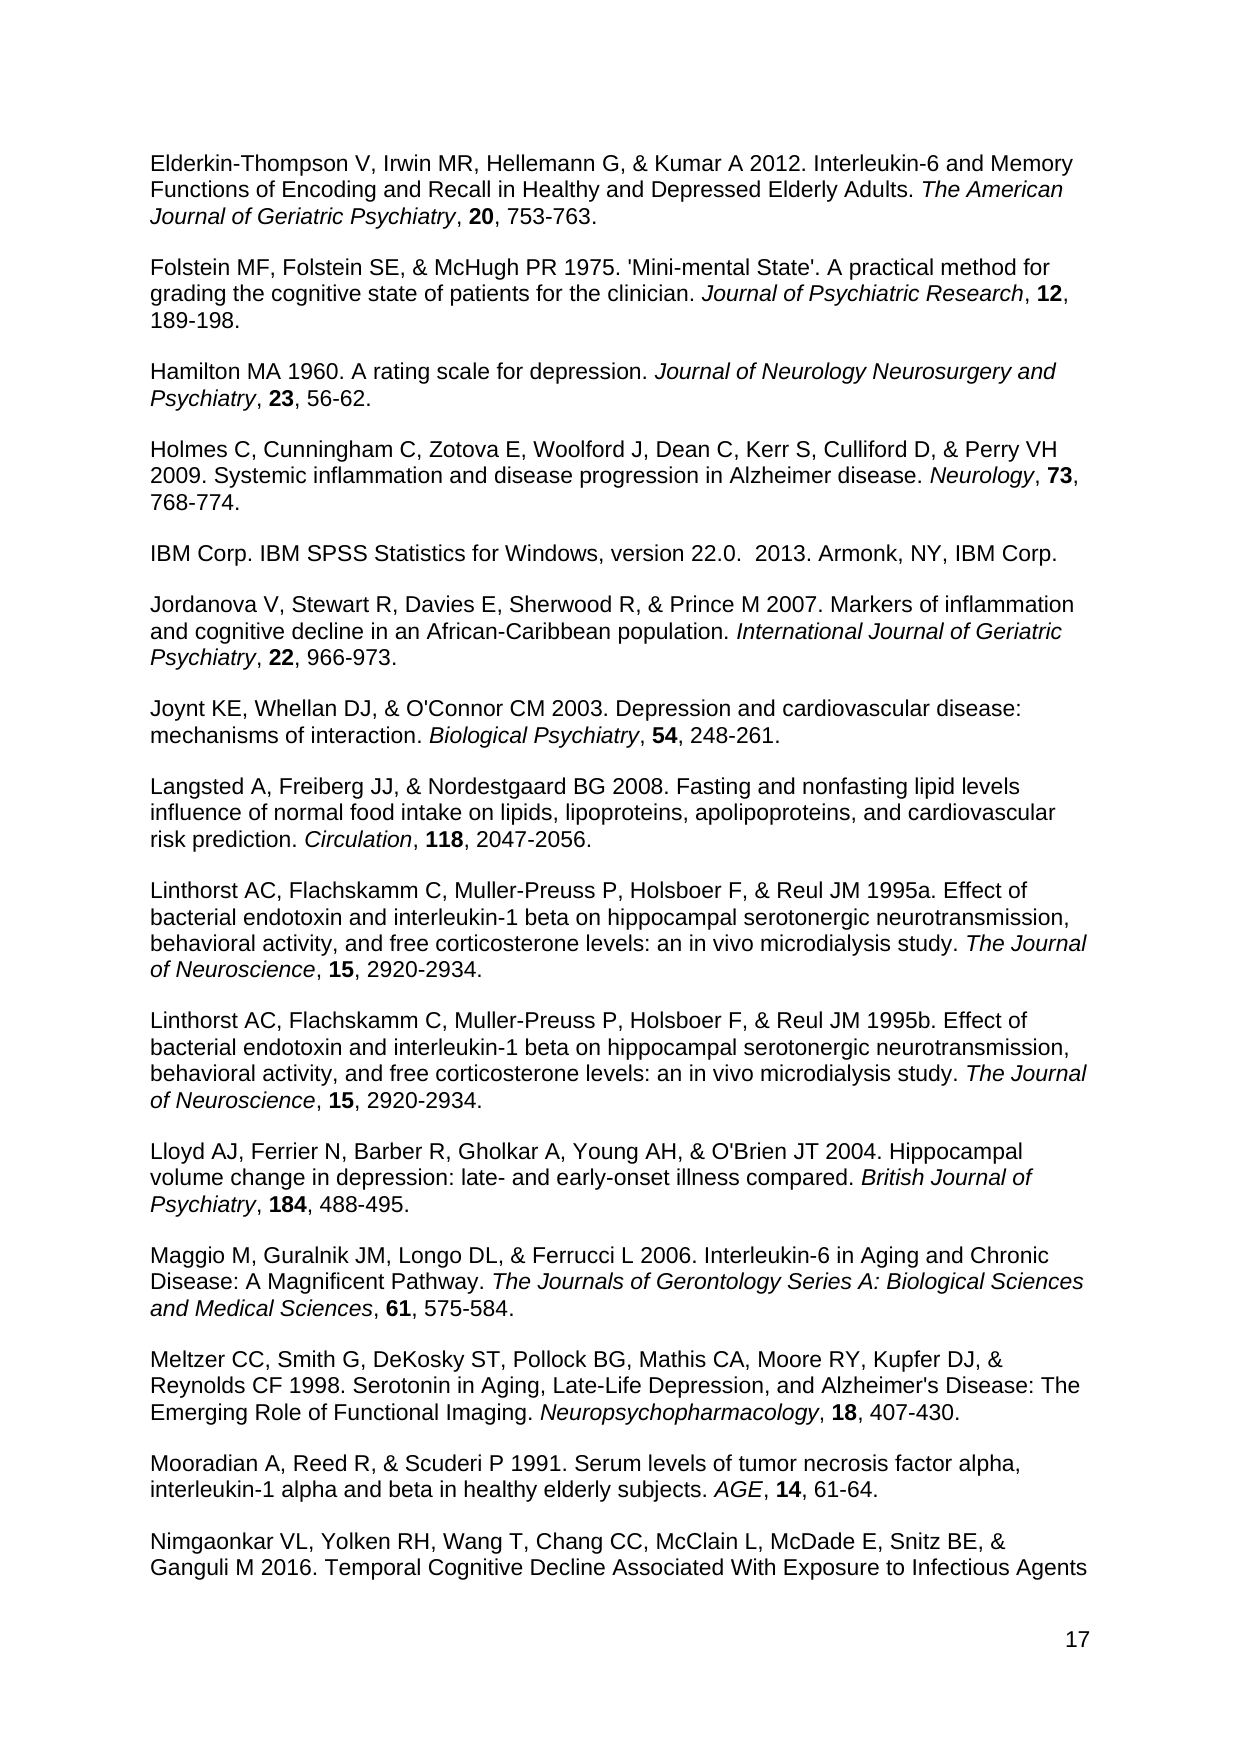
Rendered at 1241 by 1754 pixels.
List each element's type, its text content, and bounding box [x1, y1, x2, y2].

text Langsted A, Freiberg JJ, & Nordestgaard BG 2008. Fasting and nonfasting lipid levels influence of normal food intake on lipids, lipoproteins, apolipoproteins, and cardiovascular risk prediction. Circulation, 118, 2047-2056. [150, 773, 1090, 852]
text Meltzer CC, Smith G, DeKosky ST, Pollock BG, Mathis CA, Moore RY, Kupfer DJ, & Reynolds CF 1998. Serotonin in Aging, Late-Life Depression, and Alzheimer's Disease: The Emerging Role of Functional Imaging. Neuropsychopharmacology, 18, 407-430. [150, 1346, 1090, 1425]
text Lloyd AJ, Ferrier N, Barber R, Gholkar A, Young AH, & O'Brien JT 2004. Hippocampal volume change in depression: late- and early-onset illness compared. British Journal of Psychiatry, 184, 488-495. [150, 1138, 1090, 1217]
text Mooradian A, Reed R, & Scuderi P 1991. Serum levels of tumor necrosis factor alpha, interleukin-1 alpha and beta in healthy elderly subjects. AGE, 14, 61-64. [150, 1450, 1090, 1503]
text Maggio M, Guralnik JM, Longo DL, & Ferrucci L 2006. Interleukin-6 in Aging and Chronic Disease: A Magnificent Pathway. The Journals of Gerontology Series A: Biological Sciences and Medical Sciences, 61, 575-584. [150, 1242, 1090, 1321]
text Joynt KE, Whellan DJ, & O'Connor CM 2003. Depression and cardiovascular disease: mechanisms of interaction. Biological Psychiatry, 54, 248-261. [150, 695, 1090, 748]
text Elderkin-Thompson V, Irwin MR, Hellemann G, & Kumar A 2012. Interleukin-6 and Memory Functions of Encoding and Recall in Healthy and Depressed Elderly Adults. The American Journal of Geriatric Psychiatry, 20, 753-763. [150, 150, 1090, 229]
text Jordanova V, Stewart R, Davies E, Sherwood R, & Prince M 2007. Markers of inflammation and cognitive decline in an African-Caribbean population. International Journal of Geriatric Psychiatry, 22, 966-973. [150, 591, 1090, 670]
text IBM Corp. IBM SPSS Statistics for Windows, version 22.0. 2013. Armonk, NY, IBM Corp. [150, 540, 1090, 566]
text Hamilton MA 1960. A rating scale for depression. Journal of Neurology Neurosurgery and Psychiatry, 23, 56-62. [150, 358, 1090, 411]
text Linthorst AC, Flachskamm C, Muller-Preuss P, Holsboer F, & Reul JM 1995a. Effect of bacterial endotoxin and interleukin-1 beta on hippocampal serotonergic neurotransmission, behavioral activity, and free corticosterone levels: an in vivo microdialysis study. The Journal of Neuroscience, 15, 2920-2934. [150, 877, 1090, 982]
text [150, 1528, 1090, 1581]
text Folstein MF, Folstein SE, & McHugh PR 1975. 'Mini-mental State'. A practical method for grading the cognitive state of patients for the clinician. Journal of Psychiatric Research, 12, 189-198. [150, 254, 1090, 333]
text Holmes C, Cunningham C, Zotova E, Woolford J, Dean C, Kerr S, Culliford D, & Perry VH 2009. Systemic inflammation and disease progression in Alzheimer disease. Neurology, 73, 768-774. [150, 436, 1090, 515]
text Linthorst AC, Flachskamm C, Muller-Preuss P, Holsboer F, & Reul JM 1995b. Effect of bacterial endotoxin and interleukin-1 beta on hippocampal serotonergic neurotransmission, behavioral activity, and free corticosterone levels: an in vivo microdialysis study. The Journal of Neuroscience, 15, 2920-2934. [150, 1007, 1090, 1113]
